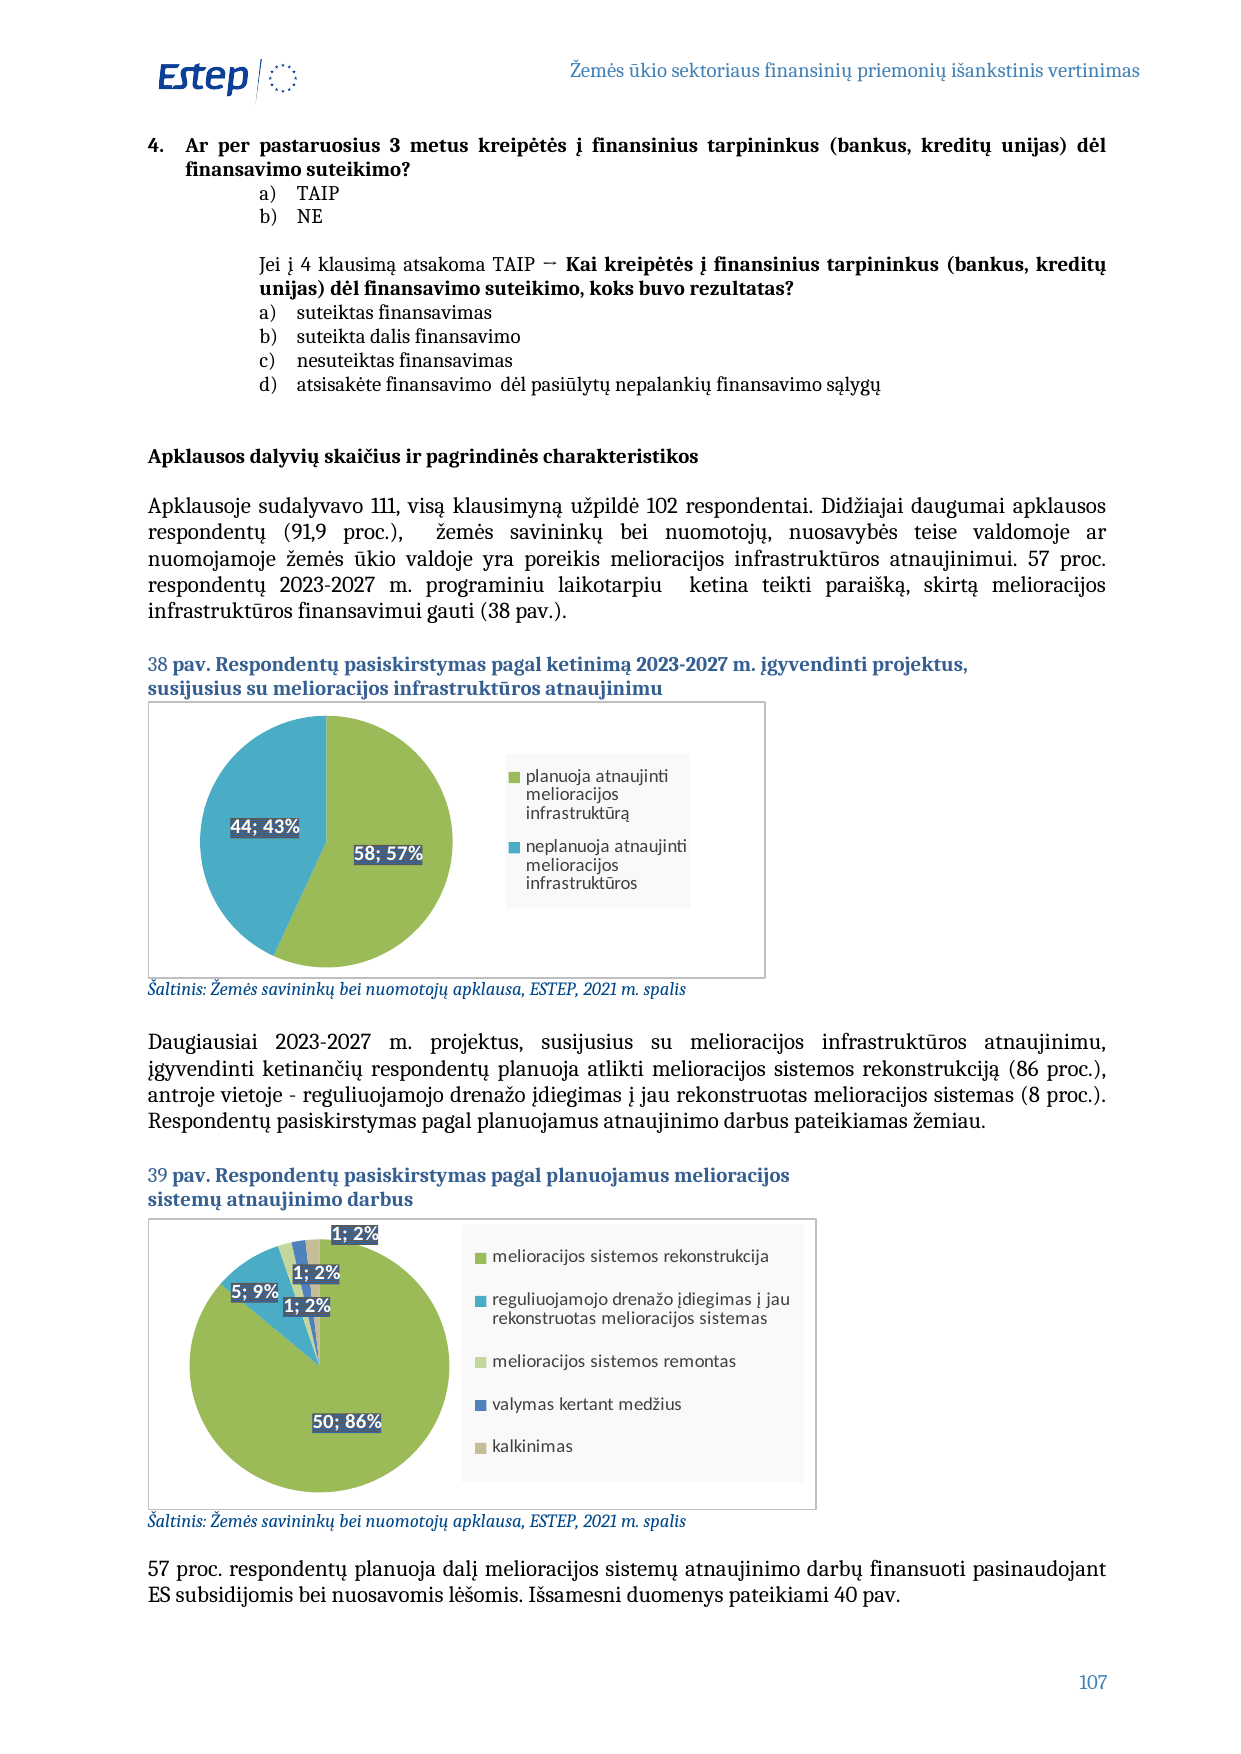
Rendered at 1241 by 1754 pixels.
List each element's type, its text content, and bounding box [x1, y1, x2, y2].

text 39 pav. Respondentų pasiskirstymas pagal planuojamus melioracijos [148, 1163, 1107, 1187]
text Jei į 4 klausimą atsakoma TAIP → Kai kreipėtės į finansinius tarpininkus (bankus, kreditų unijas) dėl finansavimo suteikimo, koks buvo rezultatas? [259, 253, 1107, 301]
text Šaltinis: Žemės savininkų bei nuomotojų apklausa, ESTEP, 2021 m. spalis [148, 979, 1107, 1000]
list suteikta dalis finansavimo [259, 325, 1107, 349]
text Šaltinis: Žemės savininkų bei nuomotojų apklausa, ESTEP, 2021 m. spalis [148, 1510, 1107, 1532]
list NE [259, 205, 1107, 229]
list nesuteiktas finansavimas [259, 349, 1107, 373]
text sistemų atnaujinimo darbus [148, 1187, 1107, 1211]
text Apklausos dalyvių skaičius ir pagrindinės charakteristikos [148, 445, 1107, 469]
picture [158, 59, 298, 105]
text susijusius su melioracijos infrastruktūros atnaujinimu [148, 677, 1107, 701]
list TAIP [259, 181, 1107, 205]
text 57 proc. respondentų planuoja dalį melioracijos sistemų atnaujinimo darbų finansuoti pasinaudojant ES subsidijomis bei nuosavomis lėšomis. Išsamesni duomenys pateikiami 40 pav. [148, 1556, 1107, 1608]
text Daugiausiai 2023-2027 m. projektus, susijusius su melioracijos infrastruktūros atnaujinimu, įgyvendinti ketinančių respondentų planuoja atlikti melioracijos sistemos rekonstrukciją (86 proc.), antroje vietoje - reguliuojamojo drenažo įdiegimas į jau rekonstruotas melioracijos sistemas (8 proc.). Respondentų pasiskirstymas pagal planuojamus atnaujinimo darbus pateikiamas žemiau. [148, 1029, 1107, 1134]
list suteiktas finansavimas [259, 301, 1107, 325]
text 38 pav. Respondentų pasiskirstymas pagal ketinimą 2023-2027 m. įgyvendinti projektus, [148, 653, 1107, 677]
list atsisakėte finansavimo dėl pasiūlytų nepalankių finansavimo sąlygų [259, 373, 1107, 397]
list Ar per pastaruosius 3 metus kreipėtės į finansinius tarpininkus (bankus, kreditų unijas) dėl finansavimo suteikimo? [148, 133, 1107, 181]
text Apklausoje sudalyvavo 111, visą klausimyną užpildė 102 respondentai. Didžiajai daugumai apklausos respondentų (91,9 proc.), žemės savininkų bei nuomotojų, nuosavybės teise valdomoje ar nuomojamoje žemės ūkio valdoje yra poreikis melioracijos infrastruktūros atnaujinimui. 57 proc. respondentų 2023-2027 m. programiniu laikotarpiu ketina teikti paraišką, skirtą melioracijos infrastruktūros finansavimui gauti (38 pav.). [148, 493, 1107, 624]
